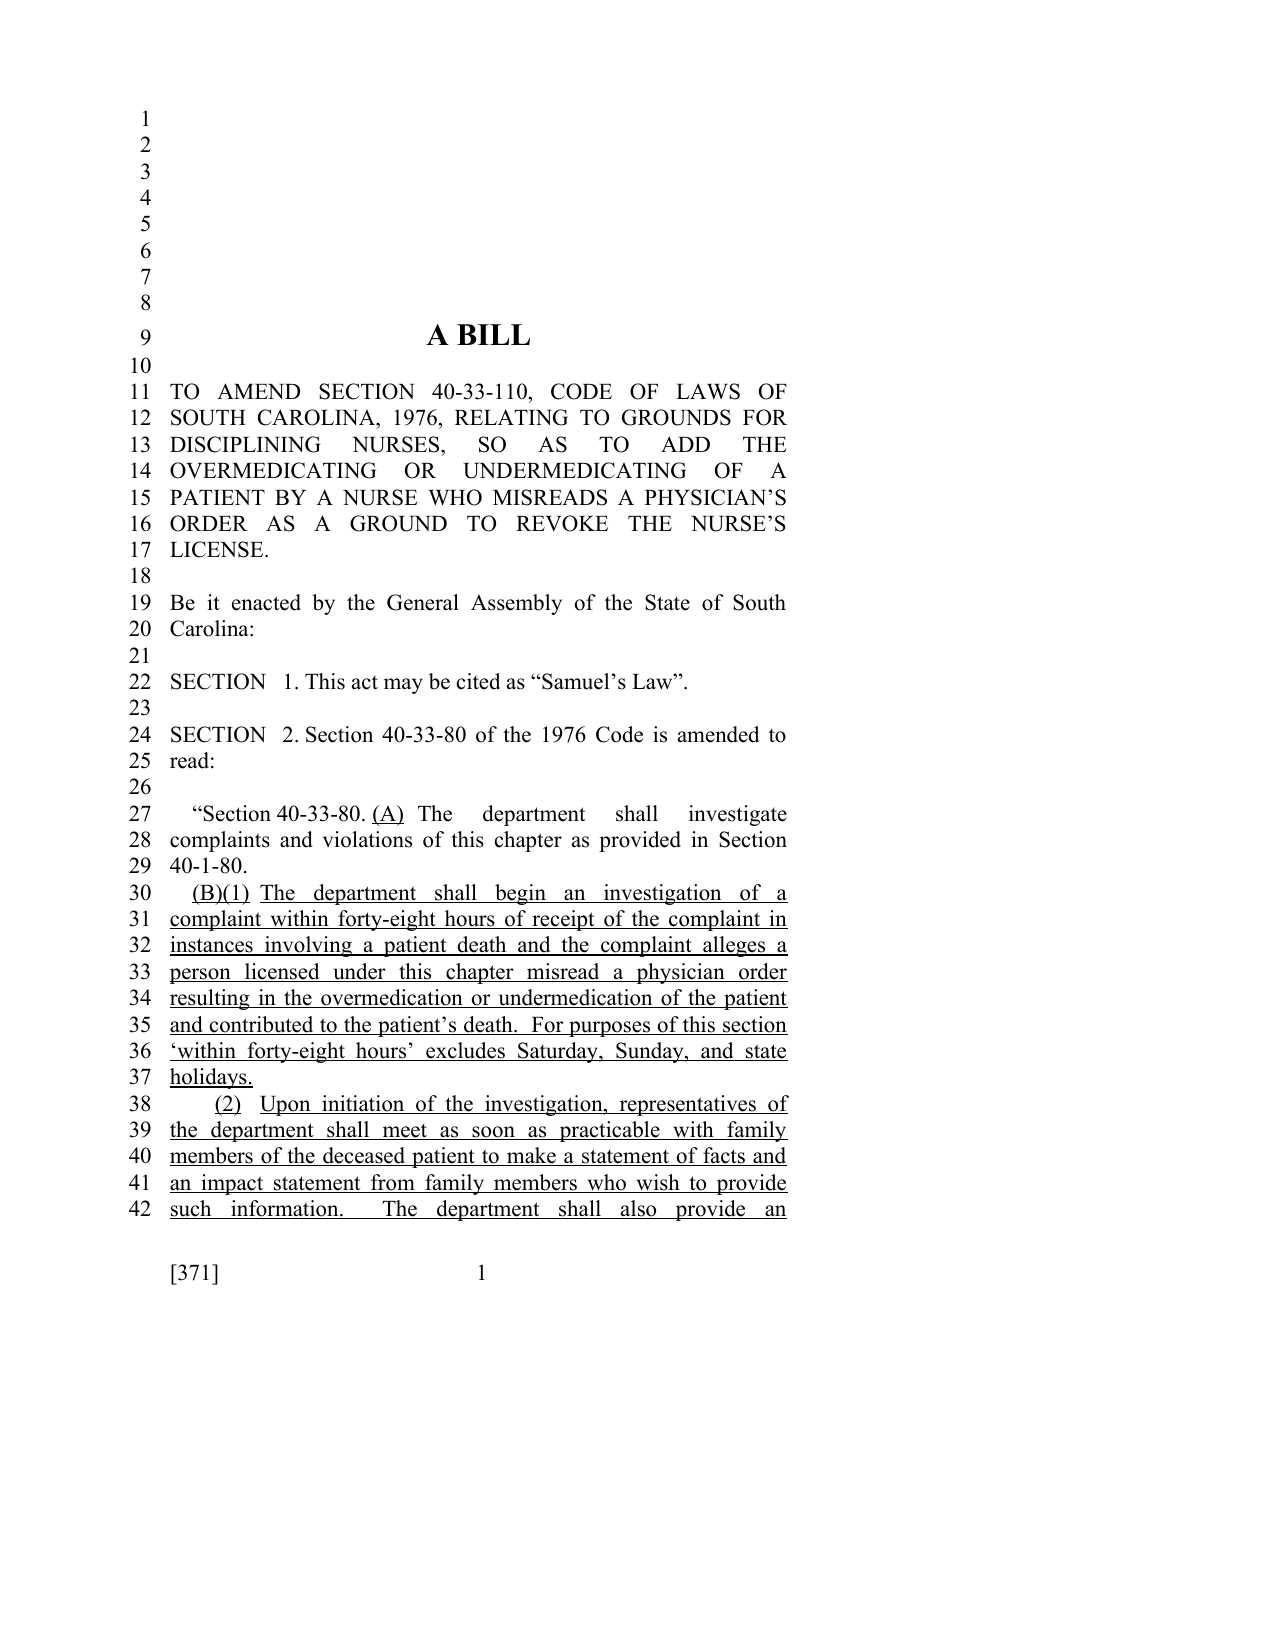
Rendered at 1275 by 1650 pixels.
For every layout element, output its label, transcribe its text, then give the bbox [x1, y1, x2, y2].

text SECTION 2. Section 40-33-80 of the 1976 Code is amended to read: [169, 721, 787, 773]
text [169, 1193, 787, 1218]
text A BILL [169, 316, 787, 352]
text TO AMEND SECTION 40-33-110, CODE OF LAWS OF SOUTH CAROLINA, 1976, RELATING TO GROUNDS FOR DISCIPLINING NURSES, SO AS TO ADD THE OVERMEDICATING OR UNDERMEDICATING OF A PATIENT BY A NURSE WHO MISREADS A PHYSICIAN’S ORDER AS A GROUND TO REVOKE THE NURSE’S LICENSE. [169, 378, 787, 563]
text “Section 40-33-80. (A) The department shall investigate complaints and violations of this chapter as provided in Section 40-1-80. [169, 800, 787, 879]
text Be it enacted by the General Assembly of the State of South Carolina: [169, 589, 787, 642]
text SECTION 1. This act may be cited as “Samuel’s Law”. [169, 668, 787, 694]
text (B)(1) The department shall begin an investigation of a complaint within forty-eight hours of receipt of the complaint in instances involving a patient death and the complaint alleges a person licensed under this chapter misread a physician order resulting in the overmedication or undermedication of the patient and contributed to the patient’s death. For purposes of this section ‘within forty-eight hours’ excludes Saturday, Sunday, and state holidays. [169, 879, 787, 928]
